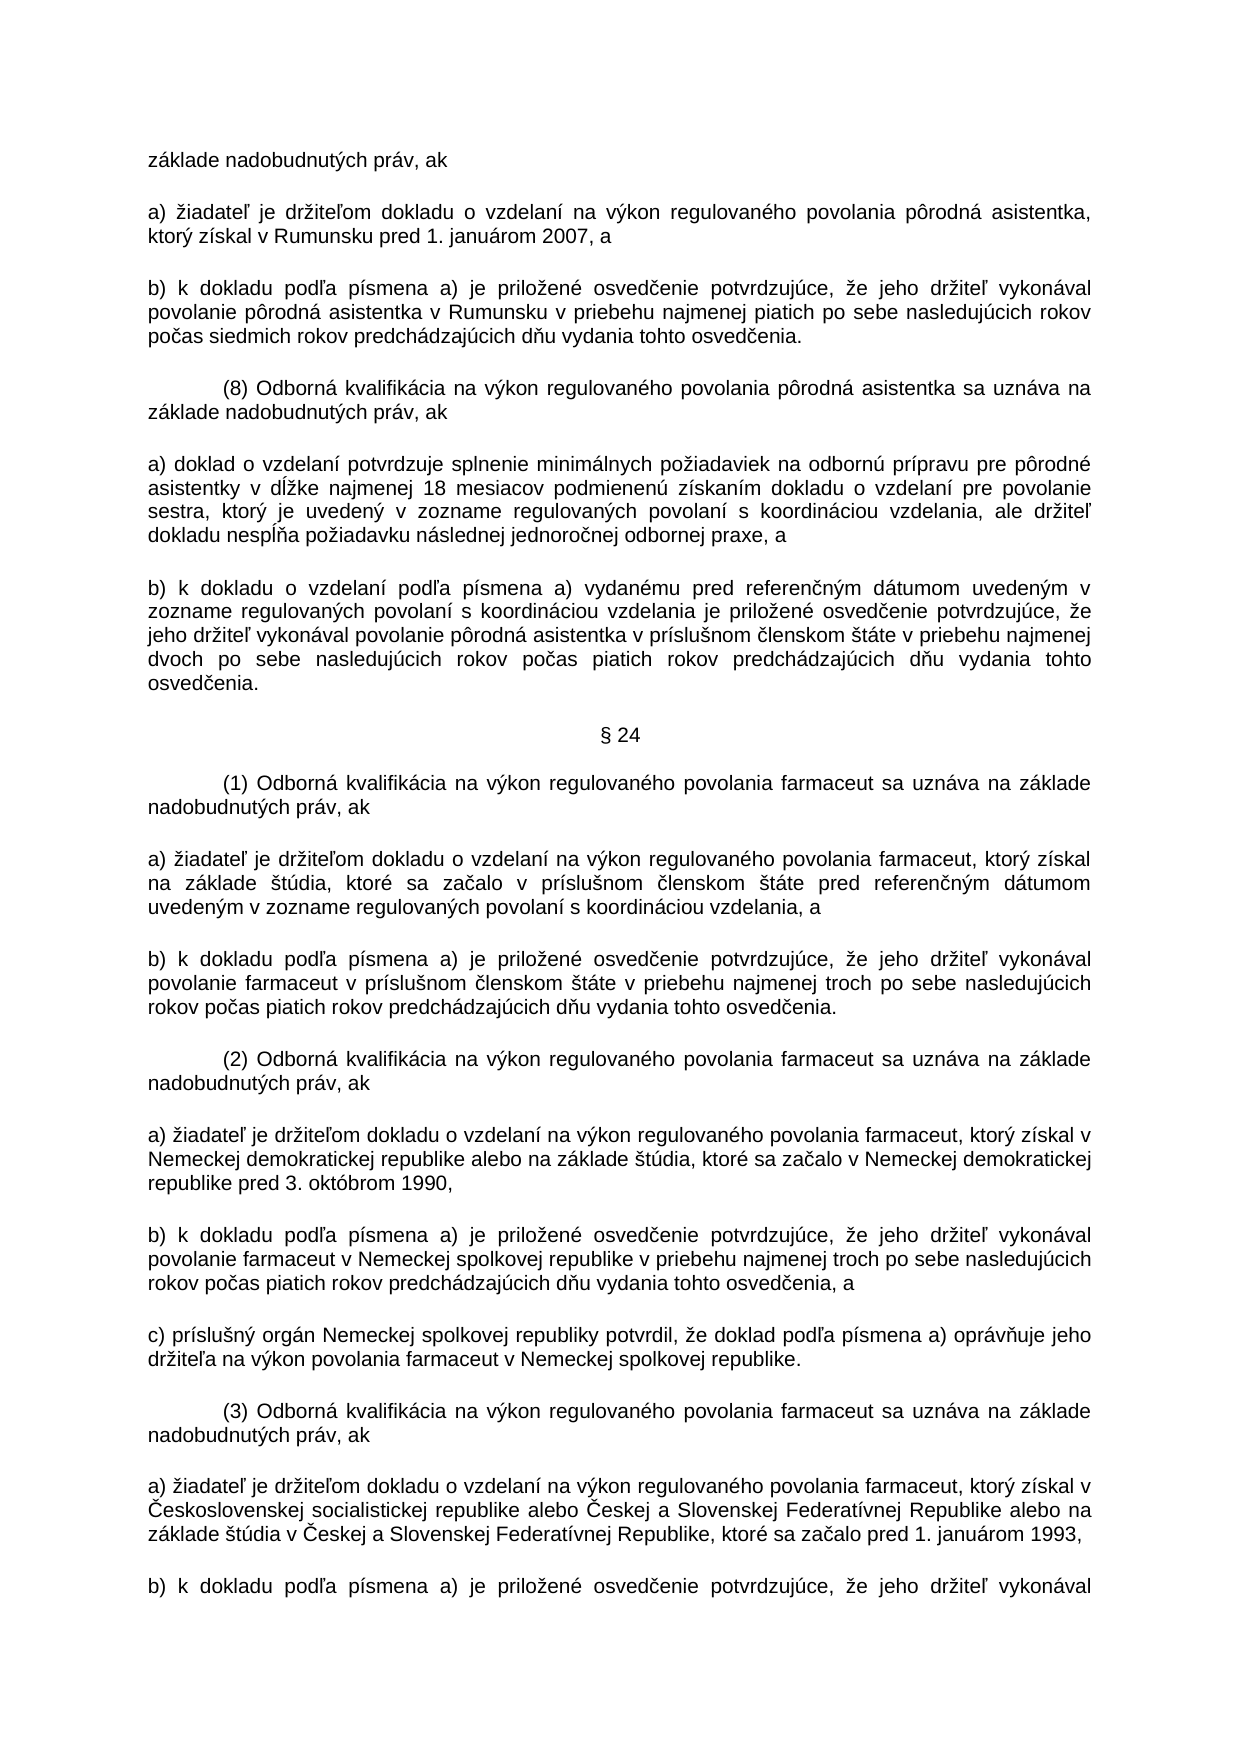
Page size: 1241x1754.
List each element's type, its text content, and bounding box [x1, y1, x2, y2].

text b) k dokladu o vzdelaní podľa písmena a) vydanému pred referenčným dátumom uvedeným v zozname regulovaných povolaní s koordináciou vzdelania je priložené osvedčenie potvrdzujúce, že jeho držiteľ vykonával povolanie pôrodná asistentka v príslušnom členskom štáte v priebehu najmenej dvoch po sebe nasledujúcich rokov počas piatich rokov predchádzajúcich dňu vydania tohto osvedčenia. [148, 575, 1092, 695]
text b) k dokladu podľa písmena a) je priložené osvedčenie potvrdzujúce, že jeho držiteľ vykonával povolanie farmaceut v príslušnom členskom štáte v priebehu najmenej troch po sebe nasledujúcich rokov počas piatich rokov predchádzajúcich dňu vydania tohto osvedčenia. [148, 947, 1092, 1019]
text (3) Odborná kvalifikácia na výkon regulovaného povolania farmaceut sa uznáva na základe nadobudnutých práv, ak [148, 1398, 1092, 1446]
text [148, 148, 1092, 172]
text b) k dokladu podľa písmena a) je priložené osvedčenie potvrdzujúce, že jeho držiteľ vykonával povolanie pôrodná asistentka v Rumunsku v priebehu najmenej piatich po sebe nasledujúcich rokov počas siedmich rokov predchádzajúcich dňu vydania tohto osvedčenia. [148, 276, 1092, 347]
text (8) Odborná kvalifikácia na výkon regulovaného povolania pôrodná asistentka sa uznáva na základe nadobudnutých práv, ak [148, 376, 1092, 423]
text (2) Odborná kvalifikácia na výkon regulovaného povolania farmaceut sa uznáva na základe nadobudnutých práv, ak [148, 1047, 1092, 1095]
text a) doklad o vzdelaní potvrdzuje splnenie minimálnych požiadaviek na odbornú prípravu pre pôrodné asistentky v dĺžke najmenej 18 mesiacov podmienenú získaním dokladu o vzdelaní pre povolanie sestra, ktorý je uvedený v zozname regulovaných povolaní s koordináciou vzdelania, ale držiteľ dokladu nespĺňa požiadavku následnej jednoročnej odbornej praxe, a [148, 451, 1092, 547]
text a) žiadateľ je držiteľom dokladu o vzdelaní na výkon regulovaného povolania farmaceut, ktorý získal v Nemeckej demokratickej republike alebo na základe štúdia, ktoré sa začalo v Nemeckej demokratickej republike pred 3. októbrom 1990, [148, 1123, 1092, 1194]
text a) žiadateľ je držiteľom dokladu o vzdelaní na výkon regulovaného povolania farmaceut, ktorý získal na základe štúdia, ktoré sa začalo v príslušnom členskom štáte pred referenčným dátumom uvedeným v zozname regulovaných povolaní s koordináciou vzdelania, a [148, 847, 1092, 919]
text (1) Odborná kvalifikácia na výkon regulovaného povolania farmaceut sa uznáva na základe nadobudnutých práv, ak [148, 771, 1092, 819]
text a) žiadateľ je držiteľom dokladu o vzdelaní na výkon regulovaného povolania pôrodná asistentka, ktorý získal v Rumunsku pred 1. januárom 2007, a [148, 200, 1092, 248]
text § 24 [148, 723, 1092, 747]
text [148, 1574, 1092, 1598]
text c) príslušný orgán Nemeckej spolkovej republiky potvrdil, že doklad podľa písmena a) oprávňuje jeho držiteľa na výkon povolania farmaceut v Nemeckej spolkovej republike. [148, 1322, 1092, 1370]
text a) žiadateľ je držiteľom dokladu o vzdelaní na výkon regulovaného povolania farmaceut, ktorý získal v Československej socialistickej republike alebo Českej a Slovenskej Federatívnej Republike alebo na základe štúdia v Českej a Slovenskej Federatívnej Republike, ktoré sa začalo pred 1. januárom 1993, [148, 1474, 1092, 1546]
text b) k dokladu podľa písmena a) je priložené osvedčenie potvrdzujúce, že jeho držiteľ vykonával povolanie farmaceut v Nemeckej spolkovej republike v priebehu najmenej troch po sebe nasledujúcich rokov počas piatich rokov predchádzajúcich dňu vydania tohto osvedčenia, a [148, 1223, 1092, 1294]
